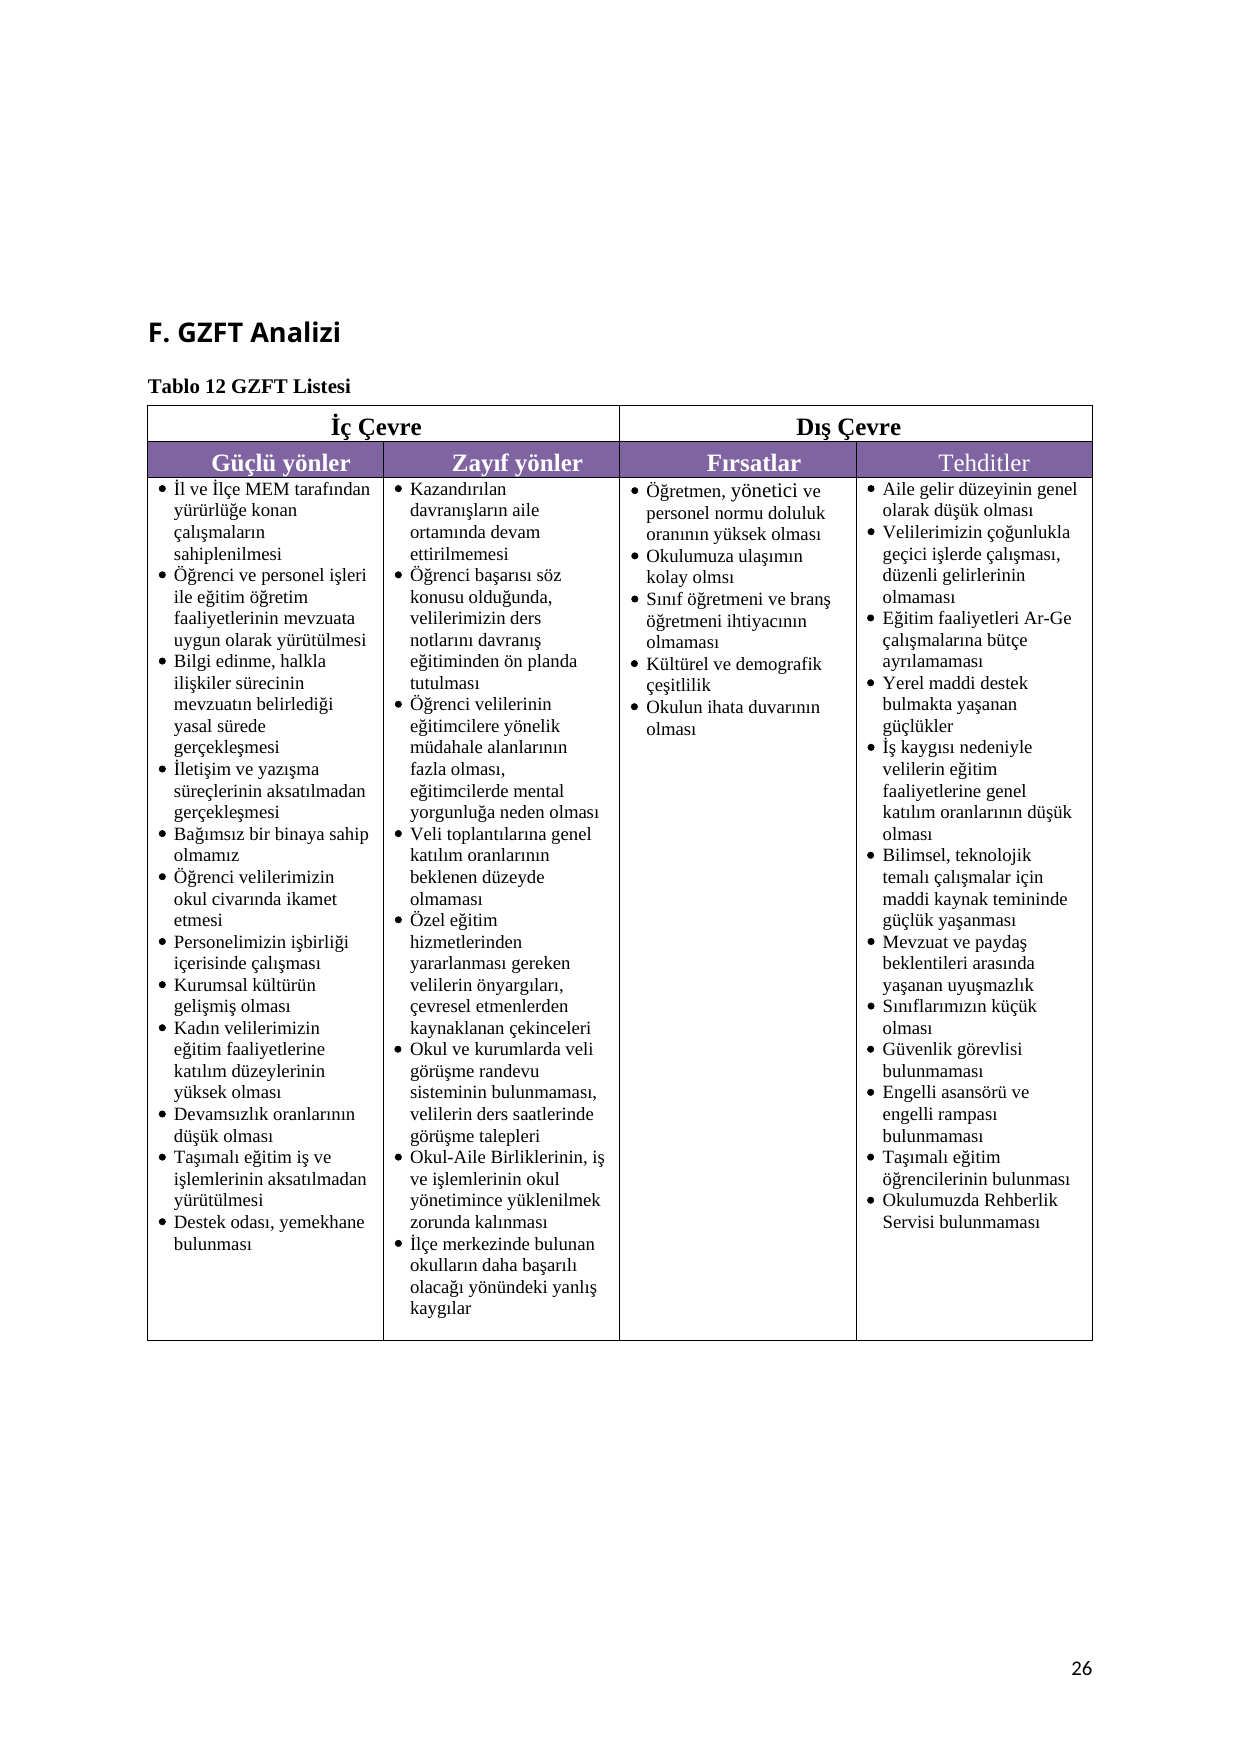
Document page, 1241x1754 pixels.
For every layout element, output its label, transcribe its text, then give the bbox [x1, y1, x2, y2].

table_cell Fırsatlar [620, 442, 856, 477]
table_cell Kazandırılan davranışların aile ortamında devam ettirilmemesi Öğrenci başarısı söz konusu olduğunda, velilerimizin ders notlarını davranış eğitiminden ön planda tutulması Öğrenci velilerinin eğitimcilere yönelik müdahale alanlarının fazla olması, eğitimcilerde mental yorgunluğa neden olması Veli toplantılarına genel katılım oranlarının beklenen düzeyde olmaması Özel eğitim hizmetlerinden yararlanması gereken velilerin önyargıları, çevresel etmenlerden kaynaklanan çekinceleri Okul ve kurumlarda veli görüşme randevu sisteminin bulunmaması, velilerin ders saatlerinde görüşme talepleri Okul-Aile Birliklerinin, iş ve işlemlerinin okul yönetimince yüklenilmek zorunda kalınması İlçe merkezinde bulunan okulların daha başarılı olacağı yönündeki yanlış kaygılar [384, 478, 619, 1340]
table_cell Zayıf yönler [384, 442, 619, 477]
text F. GZFT Analizi [148, 314, 1092, 351]
table_cell Aile gelir düzeyinin genel olarak düşük olması Velilerimizin çoğunlukla geçici işlerde çalışması, düzenli gelirlerinin olmaması Eğitim faaliyetleri Ar-Ge çalışmalarına bütçe ayrılamaması Yerel maddi destek bulmakta yaşanan güçlükler İş kaygısı nedeniyle velilerin eğitim faaliyetlerine genel katılım oranlarının düşük olması Bilimsel, teknolojik temalı çalışmalar için maddi kaynak temininde güçlük yaşanması Mevzuat ve paydaş beklentileri arasında yaşanan uyuşmazlık Sınıflarımızın küçük olması Güvenlik görevlisi bulunmaması Engelli asansörü ve engelli rampası bulunmaması Taşımalı eğitim öğrencilerinin bulunması Okulumuzda Rehberlik Servisi bulunmaması [857, 478, 1092, 1340]
table_cell İl ve İlçe MEM tarafından yürürlüğe konan çalışmaların sahiplenilmesi Öğrenci ve personel işleri ile eğitim öğretim faaliyetlerinin mevzuata uygun olarak yürütülmesi Bilgi edinme, halkla ilişkiler sürecinin mevzuatın belirlediği yasal sürede gerçekleşmesi İletişim ve yazışma süreçlerinin aksatılmadan gerçekleşmesi Bağımsız bir binaya sahip olmamız Öğrenci velilerimizin okul civarında ikamet etmesi Personelimizin işbirliği içerisinde çalışması Kurumsal kültürün gelişmiş olması Kadın velilerimizin eğitim faaliyetlerine katılım düzeylerinin yüksek olması Devamsızlık oranlarının düşük olması Taşımalı eğitim iş ve işlemlerinin aksatılmadan yürütülmesi Destek odası, yemekhane bulunması [148, 478, 383, 1340]
table_header İç Çevre [148, 406, 619, 441]
table_header Dış Çevre [620, 406, 1092, 441]
subtitle Tablo 12 GZFT Listesi [148, 374, 1092, 398]
table_cell Güçlü yönler [148, 442, 383, 477]
table_cell Tehditler [857, 442, 1092, 477]
table_cell Öğretmen, yönetici ve personel normu doluluk oranının yüksek olması Okulumuza ulaşımın kolay olmsı Sınıf öğretmeni ve branş öğretmeni ihtiyacının olmaması Kültürel ve demografik çeşitlilik Okulun ihata duvarının olması [620, 478, 856, 1340]
